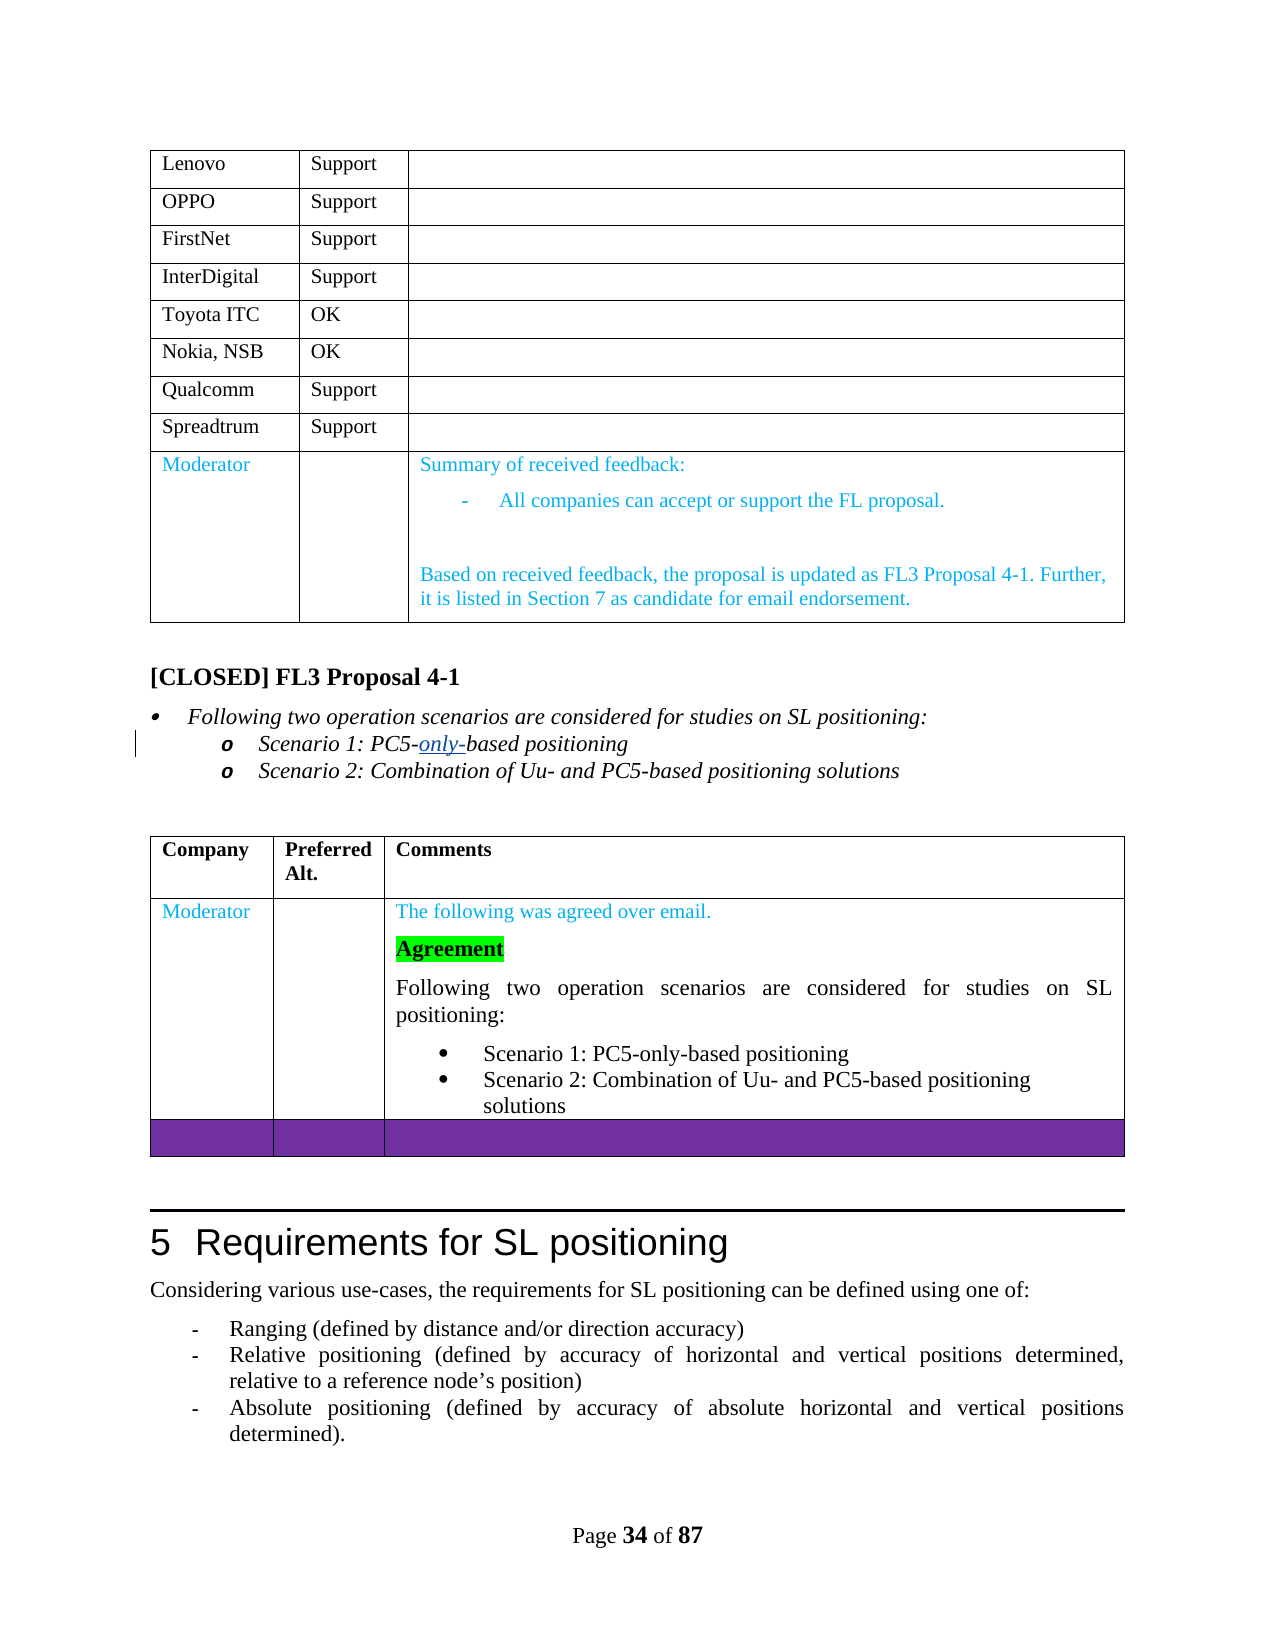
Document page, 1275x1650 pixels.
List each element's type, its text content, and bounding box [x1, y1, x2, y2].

picture [839, 595, 846, 603]
picture [528, 461, 535, 469]
table_cell Support [300, 226, 408, 263]
picture [550, 497, 557, 505]
text Considering various use-cases, the requirements for SL positioning can be defined using one of: [150, 1276, 1125, 1302]
picture [210, 461, 217, 469]
picture [1075, 567, 1081, 579]
table_cell Support [300, 377, 408, 413]
table_cell Support [300, 151, 408, 188]
table_cell The following was agreed over email. Agreement Following two operation scenarios are considered for studies on SL positioning: Scenario 1: PC5-only-based positioning Scenario 2: Combination of Uu- and PC5-based positioning solutions [385, 899, 1124, 1119]
list Scenario 1: PC5-based positioning [221, 730, 1125, 757]
picture [483, 461, 491, 469]
table_cell Summary of received feedback: All companies can accept or support the FL proposal. Based on received feedback, the proposal is updated as FL3 Proposal 4-1. Further, it is listed in Section 7 as candidate for email endorsement. [409, 452, 1124, 622]
table_cell [300, 452, 408, 622]
table_cell Nokia, NSB [151, 339, 299, 376]
table_cell OK [300, 301, 408, 338]
table_cell Moderator [151, 899, 273, 1119]
table_cell Spreadtrum [151, 414, 299, 451]
table_cell [151, 1120, 273, 1156]
table_cell [409, 151, 1124, 188]
picture [502, 496, 507, 504]
subtitle Requirements for SL positioning [150, 1212, 1125, 1263]
picture [651, 595, 658, 603]
table_cell Toyota ITC [151, 301, 299, 338]
table_cell Support [300, 189, 408, 225]
list Following two operation scenarios are considered for studies on SL positioning: [150, 703, 1125, 730]
picture [599, 594, 604, 603]
table_header Company [151, 837, 273, 898]
table_cell [409, 301, 1124, 338]
list Ranging (defined by distance and/or direction accuracy) [192, 1314, 1125, 1341]
picture [210, 908, 217, 916]
table_cell Lenovo [151, 151, 299, 188]
picture [643, 497, 650, 505]
table_cell [409, 226, 1124, 263]
table_cell Support [300, 264, 408, 300]
table_header Preferred Alt. [274, 837, 384, 898]
list Relative positioning (defined by accuracy of horizontal and vertical positions determined, relative to a reference node’s position) [192, 1341, 1125, 1394]
table_cell [409, 339, 1124, 376]
table_header Comments [385, 837, 1124, 898]
table_cell InterDigital [151, 264, 299, 300]
table_cell [409, 189, 1124, 225]
picture [735, 595, 742, 603]
table_cell OK [300, 339, 408, 376]
table_cell OPPO [151, 189, 299, 225]
table_cell [409, 414, 1124, 451]
table_cell Qualcomm [151, 377, 299, 413]
table_cell [274, 1120, 384, 1156]
picture [409, 904, 415, 916]
table_cell FirstNet [151, 226, 299, 263]
subtitle [CLOSED] FL3 Proposal 4-1 [150, 662, 1125, 691]
table_cell [385, 1120, 1124, 1156]
table_cell Support [300, 414, 408, 451]
table_cell [409, 377, 1124, 413]
picture [794, 497, 799, 506]
table_cell [409, 264, 1124, 300]
table_cell Moderator [151, 452, 299, 622]
picture [511, 595, 518, 603]
list Absolute positioning (defined by accuracy of absolute horizontal and vertical positions determined). [192, 1394, 1125, 1446]
list Scenario 2: Combination of Uu- and PC5-based positioning solutions [221, 757, 1125, 785]
picture [395, 904, 401, 916]
table_cell [274, 899, 384, 1119]
picture [814, 493, 820, 505]
